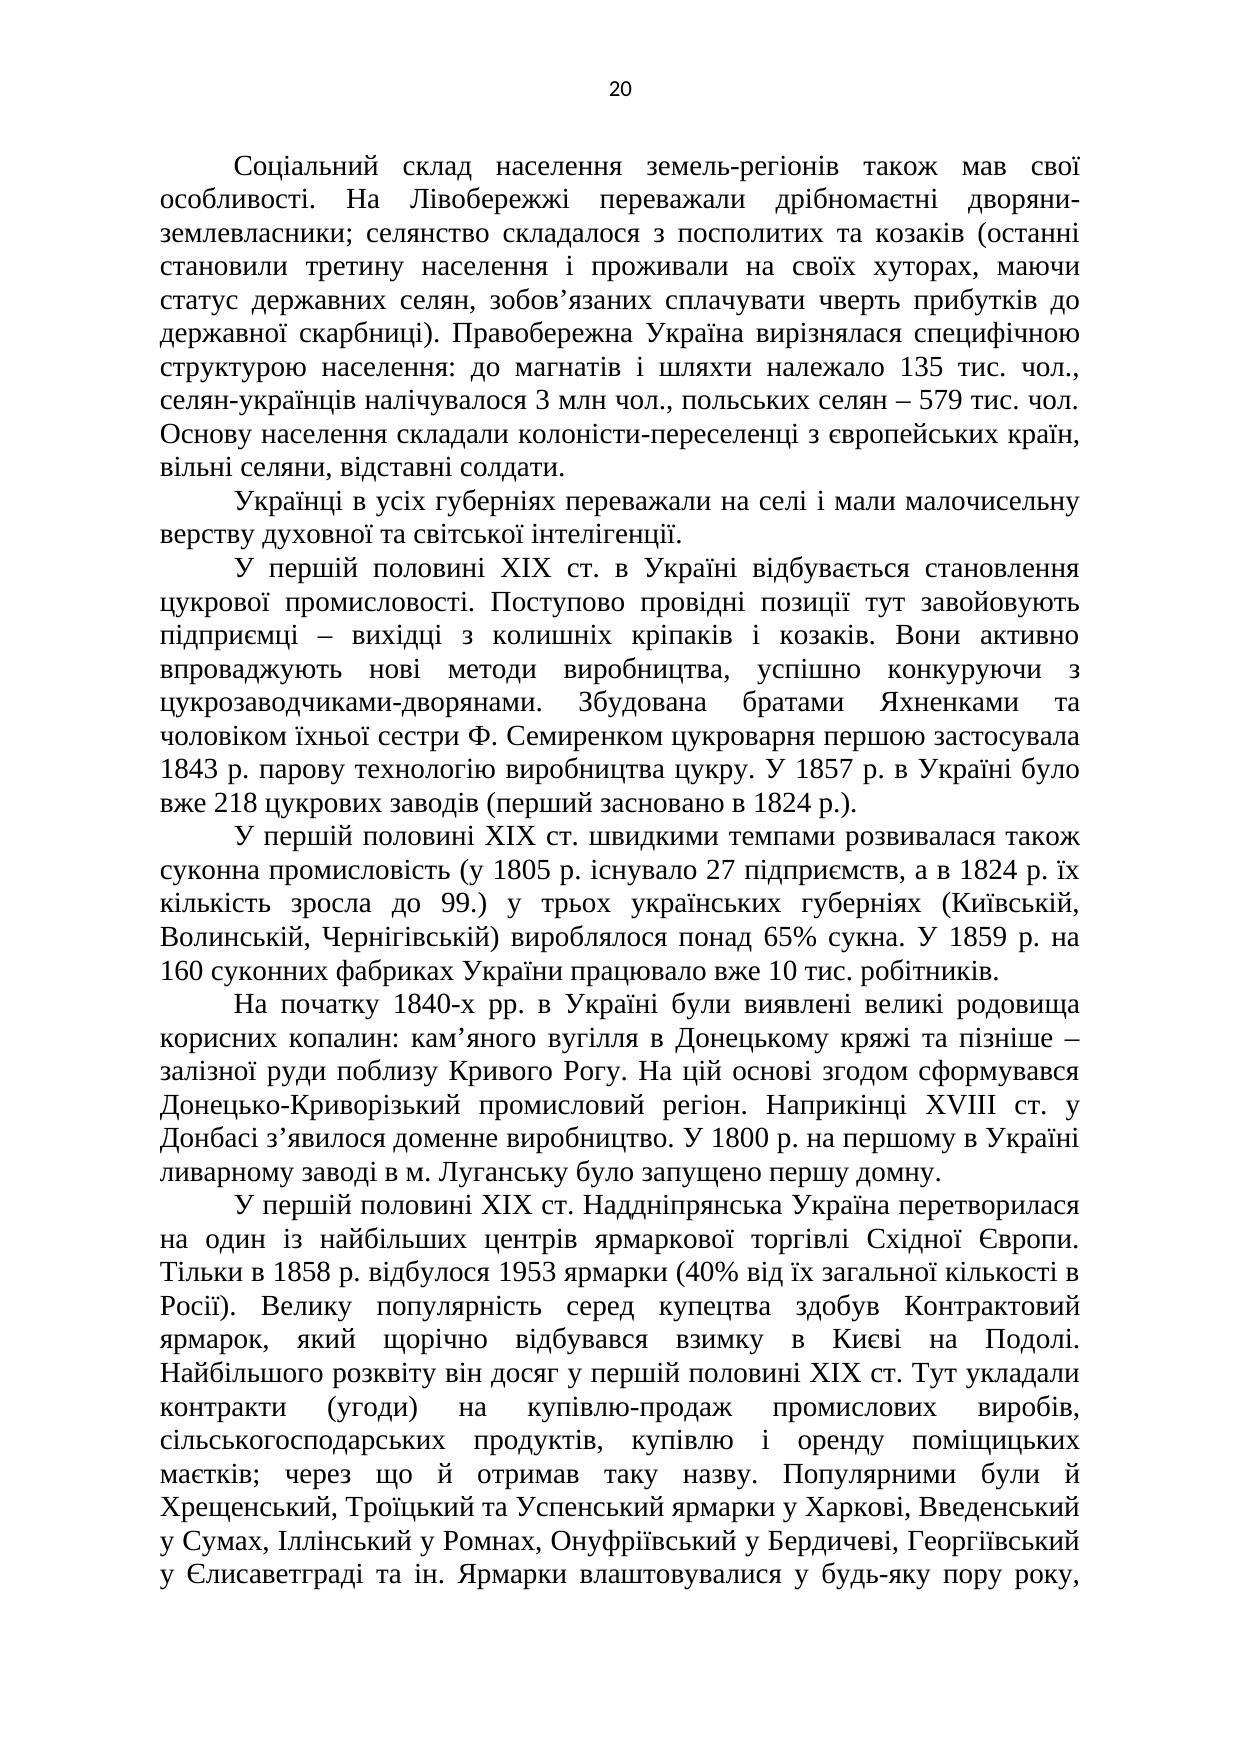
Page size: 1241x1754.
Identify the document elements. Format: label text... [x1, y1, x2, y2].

text Соціальний склад населення земель-регіонів також мав свої особливості. На Лівобережжі переважали дрібномаєтні дворяни-землевласники; селянство складалося з посполитих та козаків (останні становили третину населення і проживали на своїх хуторах, маючи статус державних селян, зобов’язаних сплачувати чверть прибутків до державної скарбниці). Правобережна Україна вирізнялася специфічною структурою населення: до магнатів і шляхти належало 135 тис. чол., селян-українців налічувалося 3 млн чол., польських селян – 579 тис. чол. Основу населення складали колоністи-переселенці з європейських країн, вiльні селяни, відставні солдати. [159, 148, 1081, 483]
text У першій половині ХІХ ст. швидкими темпами розвивалася також суконна промисловість (у 1805 р. існувало 27 підприємств, а в 1824 р. їх кількість зросла до 99.) у трьох українських губерніях (Київській, Волинській, Чернігівській) вироблялося понад 65% сукна. У 1859 р. на 160 суконних фабриках України працювало вже 10 тис. робітників. [159, 818, 1081, 986]
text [159, 1187, 1081, 1590]
text На початку 1840-х рр. в Україні були виявлені великі родовища корисних копалин: кам’яного вугілля в Донецькому кряжі та пізніше – залізної руди поблизу Кривого Рогу. На цій основі згодом сформувався Донецько-Криворізький промисловий регіон. Наприкінці XVIII ст. у Донбасі з’явилося доменне виробництво. У 1800 р. на першому в Україні ливарному заводі в м. Луганську було запущено першу домну. [159, 986, 1081, 1187]
text У першій половині ХІХ ст. в Україні відбувається становлення цукрової промисловості. Поступово провідні позиції тут завойовують підприємці – вихідці з колишніх кріпаків і козаків. Вони активно впроваджують нові методи виробництва, успішно конкуруючи з цукрозаводчиками-дворянами. Збудована братами Яхненками та чоловіком їхньої сестри Ф. Семиренком цукроварня першою застосувала 1843 р. парову технологію виробництва цукру. У 1857 р. в Україні було вже 218 цукрових заводів (перший засновано в 1824 р.). [159, 550, 1081, 818]
text Українці в усіх губерніях переважали на селі і мали малочисельну верству духовної та світської інтелігенції. [159, 483, 1081, 550]
